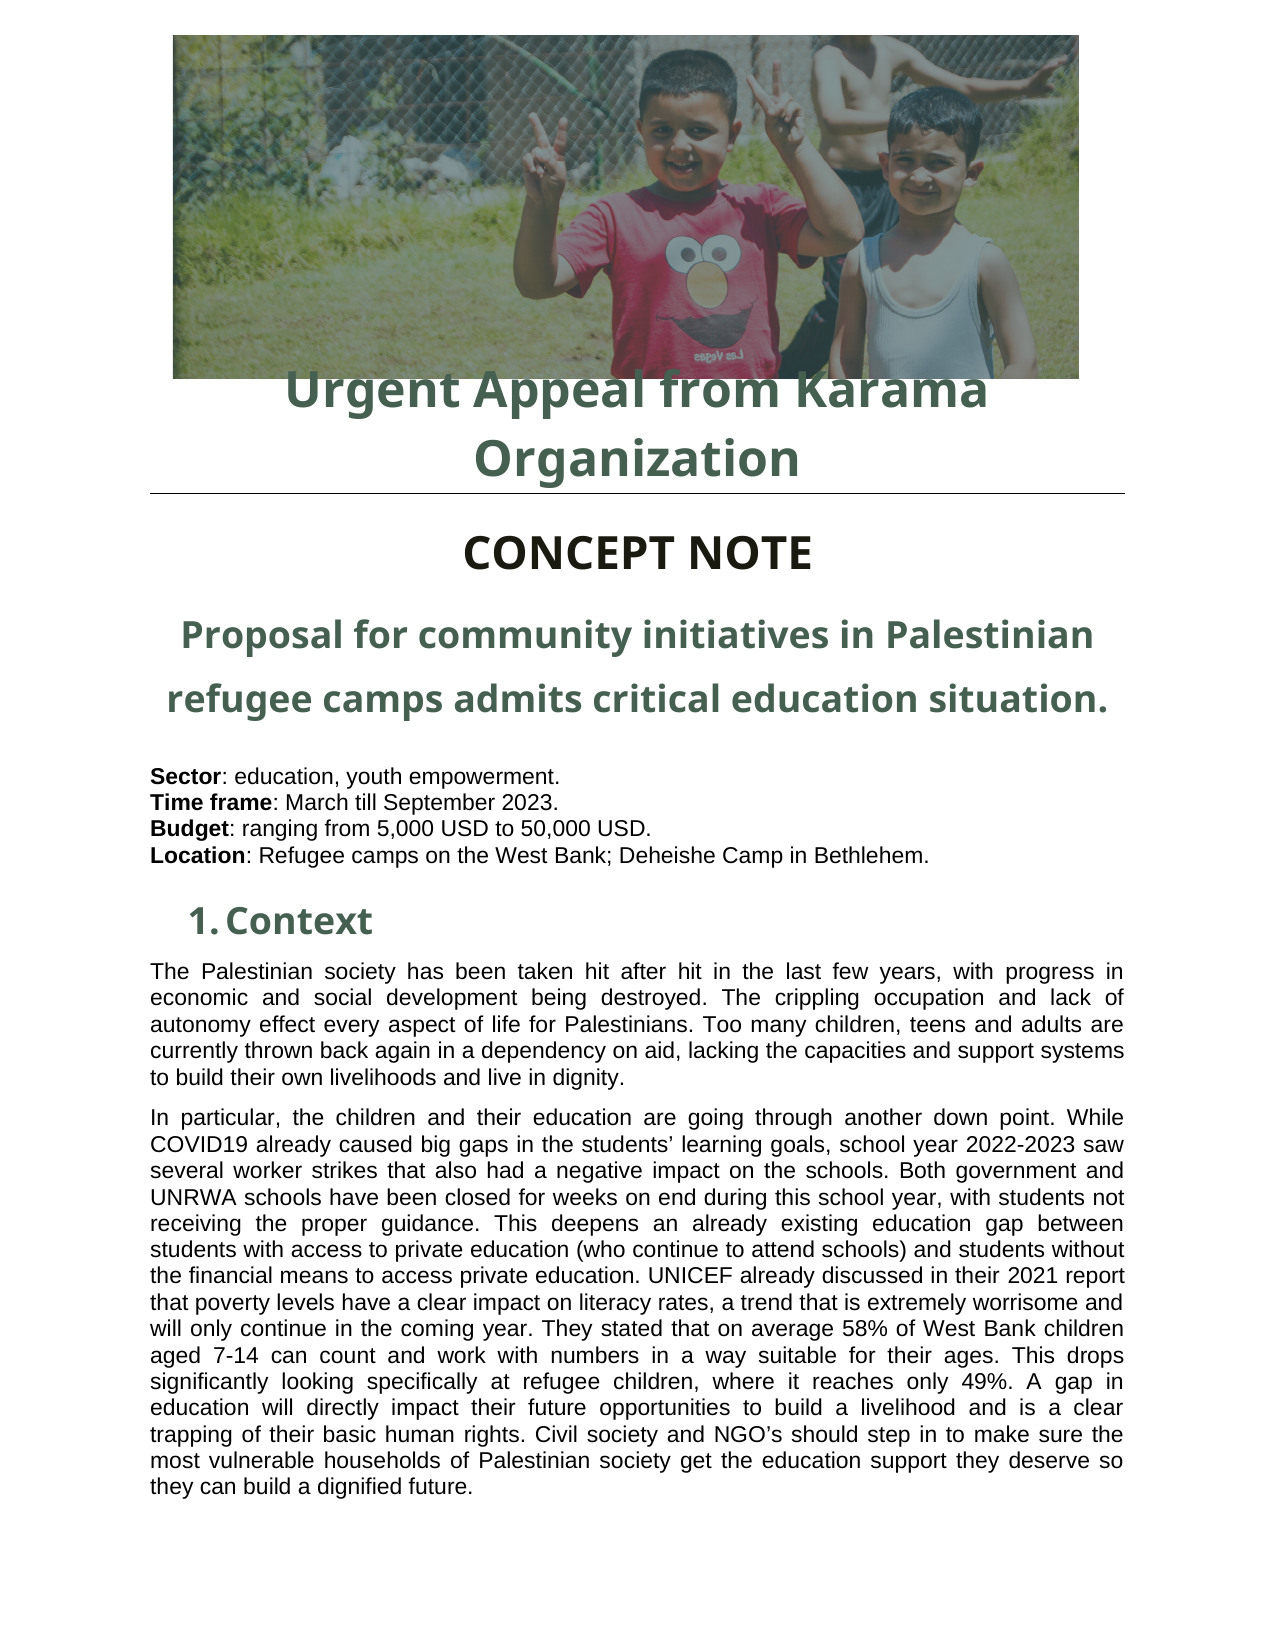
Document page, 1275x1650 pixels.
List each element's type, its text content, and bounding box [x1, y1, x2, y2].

text Budget: ranging from 5,000 USD to 50,000 USD. [150, 815, 1125, 842]
text The Palestinian society has been taken hit after hit in the last few years, with progress in economic and social development being destroyed. The crippling occupation and lack of autonomy effect every aspect of life for Palestinians. Too many children, teens and adults are currently thrown back again in a dependency on aid, lacking the capacities and support systems to build their own livelihoods and live in dignity. [150, 958, 1125, 1090]
text Location: Refugee camps on the West Bank; Deheishe Camp in Bethlehem. [150, 842, 1125, 868]
text CONCEPT NOTE [150, 520, 1125, 582]
subtitle Context [187, 894, 1125, 946]
text Sector: education, youth empowerment. [150, 763, 1125, 789]
text Time frame: March till September 2023. [150, 789, 1125, 815]
text In particular, the children and their education are going through another down point. While COVID19 already caused big gaps in the students’ learning goals, school year 2022-2023 saw several worker strikes that also had a negative impact on the schools. Both government and UNRWA schools have been closed for weeks on end during this school year, with students not receiving the proper guidance. This deepens an already existing education gap between students with access to private education (who continue to attend schools) and students without the financial means to access private education. UNICEF already discussed in their 2021 report that poverty levels have a clear impact on literacy rates, a trend that is extremely worrisome and will only continue in the coming year. They stated that on average 58% of West Bank children aged 7-14 can count and work with numbers in a way suitable for their ages. This drops significantly looking specifically at refugee children, where it reaches only 49%. A gap in education will directly impact their future opportunities to build a livelihood and is a clear trapping of their basic human rights. Civil society and NGO’s should step in to make sure the most vulnerable households of Palestinian society get the education support they deserve so they can build a dignified future. [150, 1104, 1125, 1500]
picture [172, 35, 1079, 354]
text Proposal for community initiatives in Palestinian refugee camps admits critical education situation. [150, 609, 1125, 724]
subtitle Urgent Appeal from Karama Organization [150, 354, 1125, 493]
